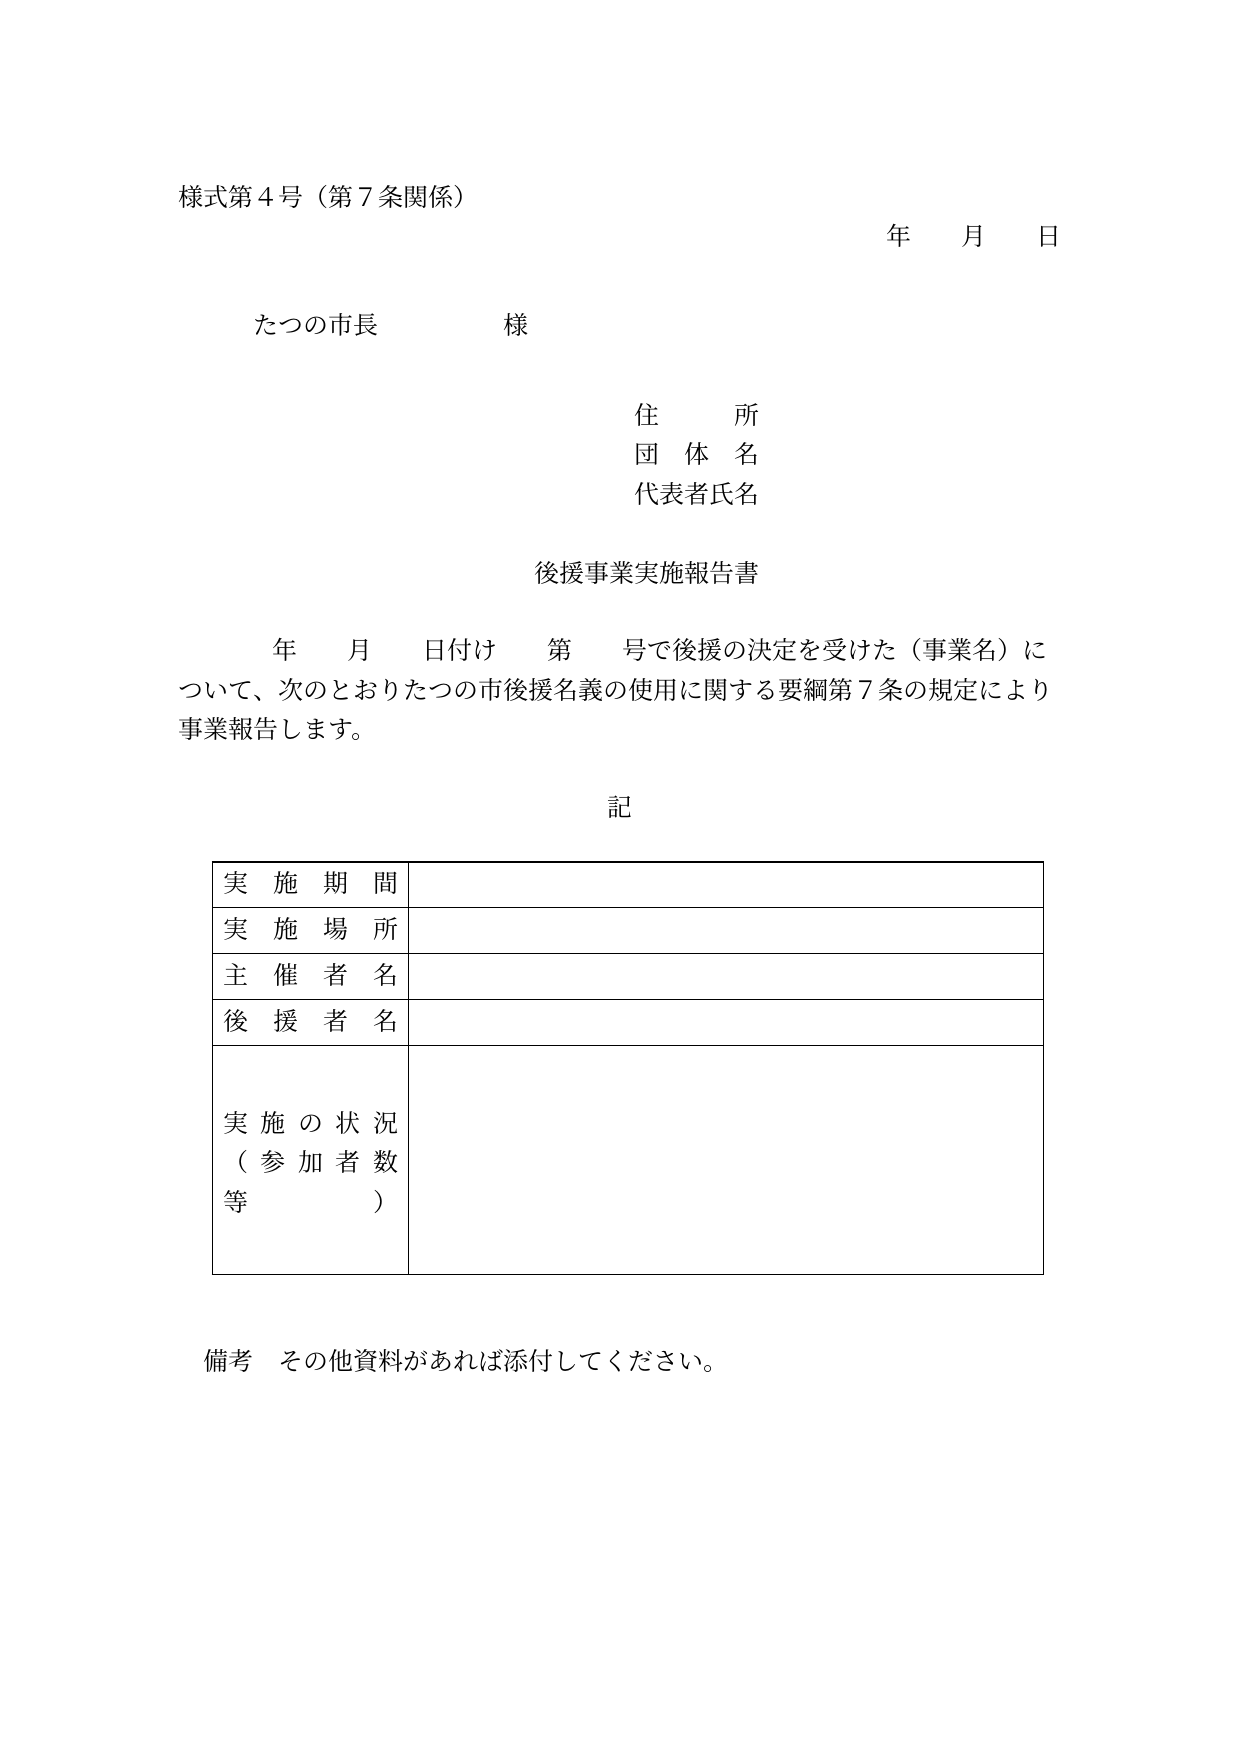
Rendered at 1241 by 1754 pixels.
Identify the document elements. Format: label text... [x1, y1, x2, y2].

text たつの市長 様 [179, 303, 1061, 343]
text 様式第４号（第７条関係） [179, 178, 1061, 213]
text 代表者氏名 [179, 472, 759, 511]
text 年 月 日 [179, 213, 1061, 253]
text 年 月 日付け 第 号で後援の決定を受けた（事業名）について、次のとおりたつの市後援名義の使用に関する要綱第７条の規定により事業報告します。 [179, 628, 1061, 747]
table_cell 主催者名 [213, 954, 408, 999]
table_cell [409, 1000, 1043, 1045]
table_cell 実施の状況 （参加者数等） [213, 1046, 408, 1274]
table_cell 実施場所 [213, 908, 408, 953]
text 後援事業実施報告書 [179, 551, 759, 591]
text 記 [179, 784, 1061, 824]
text 備考 その他資料があれば添付してください。 [179, 1350, 1061, 1375]
text 住 所 [179, 393, 759, 432]
table_cell [409, 954, 1043, 999]
text 団 体 名 [179, 432, 759, 472]
table_cell [409, 1046, 1043, 1274]
table_cell [409, 908, 1043, 953]
table_header 実施期間 [213, 863, 408, 907]
table_header [409, 863, 1043, 907]
table_cell 後援者名 [213, 1000, 408, 1045]
